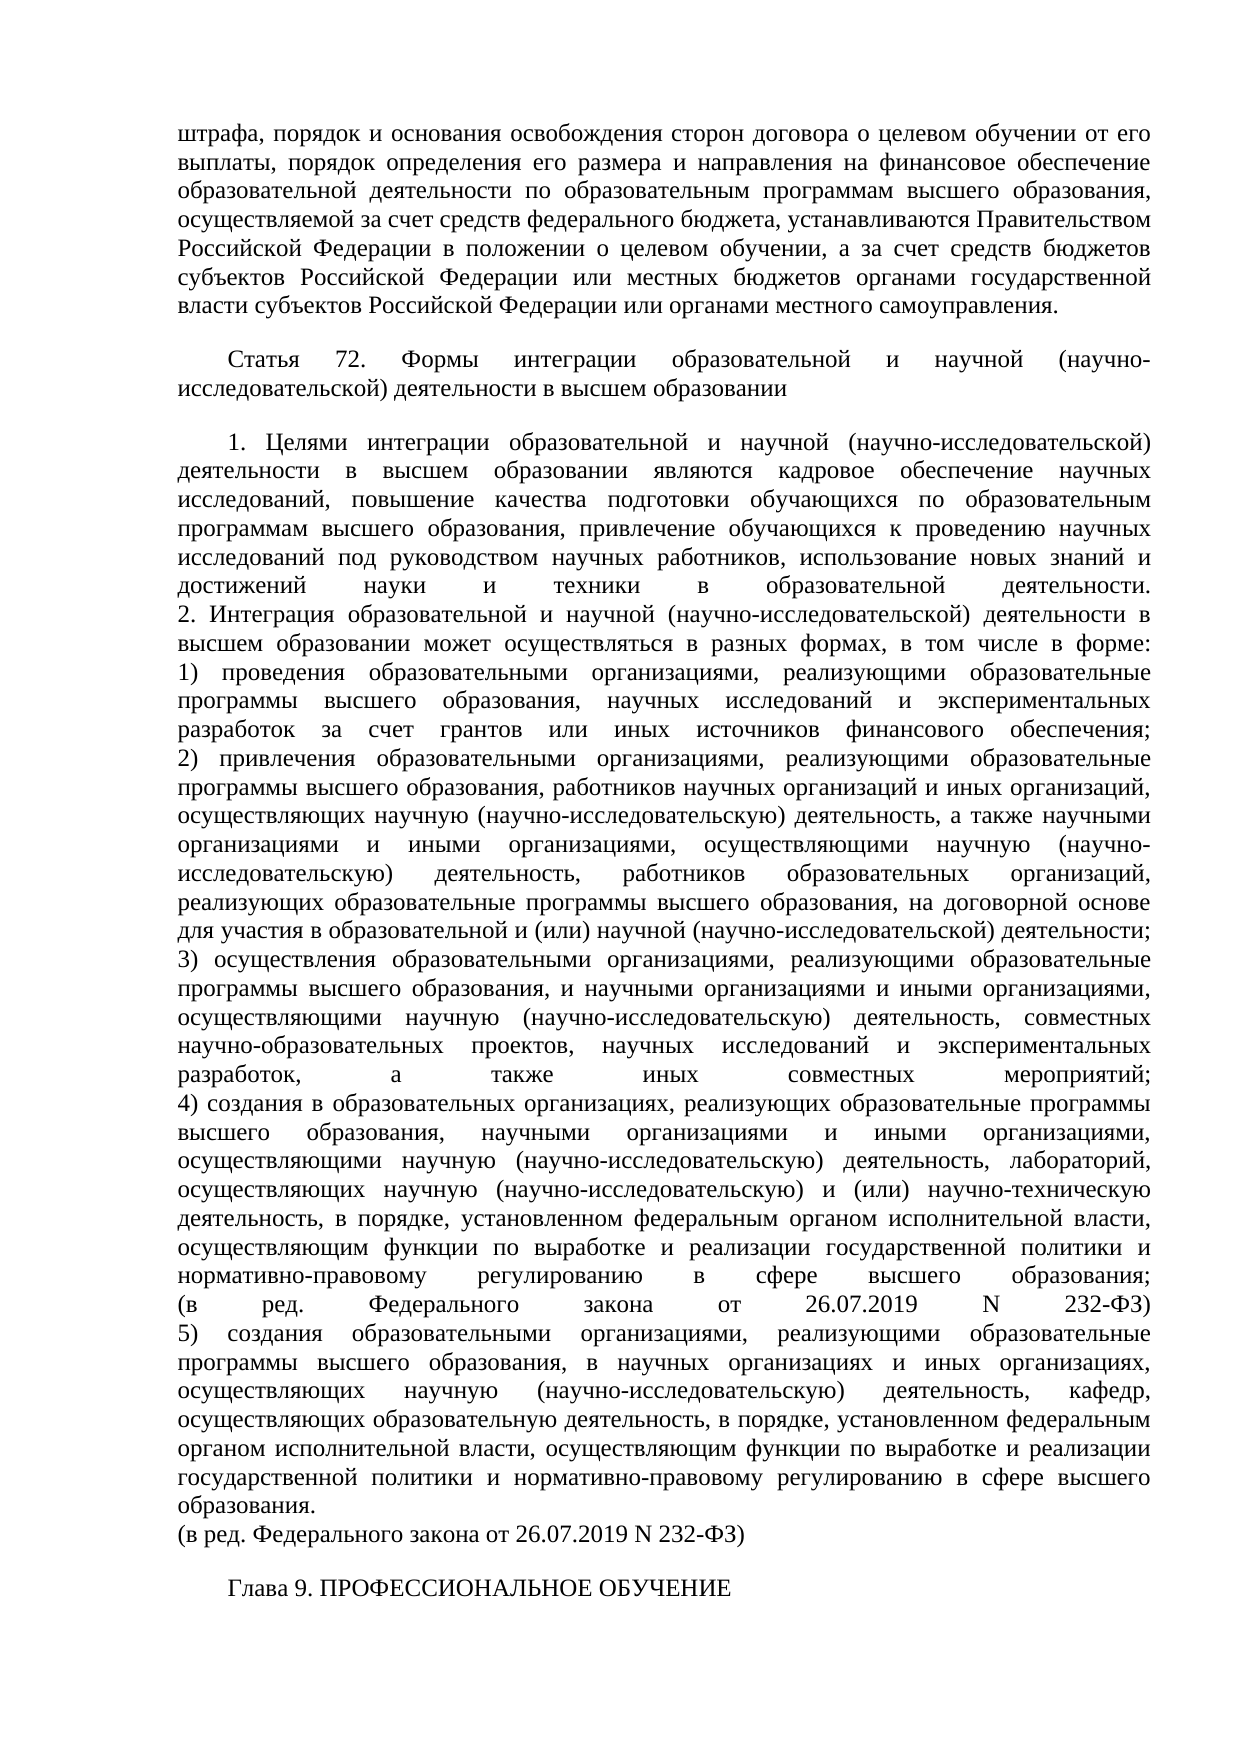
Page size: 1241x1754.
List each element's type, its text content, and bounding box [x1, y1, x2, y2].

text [177, 118, 1152, 319]
text 1. Целями интеграции образовательной и научной (научно-исследовательской) деятельности в высшем образовании являются кадровое обеспечение научных исследований, повышение качества подготовки обучающихся по образовательным программам высшего образования, привлечение обучающихся к проведению научных исследований под руководством научных работников, использование новых знаний и достижений науки и техники в образовательной деятельности. 2. Интеграция образовательной и научной (научно-исследовательской) деятельности в высшем образовании может осуществляться в разных формах, в том числе в форме: 1) проведения образовательными организациями, реализующими образовательные программы высшего образования, научных исследований и экспериментальных разработок за счет грантов или иных источников финансового обеспечения; 2) привлечения образовательными организациями, реализующими образовательные программы высшего образования, работников научных организаций и иных организаций, осуществляющих научную (научно-исследовательскую) деятельность, а также научными организациями и иными организациями, осуществляющими научную (научно-исследовательскую) деятельность, работников образовательных организаций, реализующих образовательные программы высшего образования, на договорной основе для участия в образовательной и (или) научной (научно-исследовательской) деятельности; 3) осуществления образовательными организациями, реализующими образовательные программы высшего образования, и научными организациями и иными организациями, осуществляющими научную (научно-исследовательскую) деятельность, совместных научно-образовательных проектов, научных исследований и экспериментальных разработок, а также иных совместных мероприятий; 4) создания в образовательных организациях, реализующих образовательные программы высшего образования, научными организациями и иными организациями, осуществляющими научную (научно-исследовательскую) деятельность, лабораторий, осуществляющих научную (научно-исследовательскую) и (или) научно-техническую деятельность, в порядке, установленном федеральным органом исполнительной власти, осуществляющим функции по выработке и реализации государственной политики и нормативно-правовому регулированию в сфере высшего образования; (в ред. Федерального закона от 26.07.2019 N 232-ФЗ) 5) создания образовательными организациями, реализующими образовательные программы высшего образования, в научных организациях и иных организациях, осуществляющих научную (научно-исследовательскую) деятельность, кафедр, осуществляющих образовательную деятельность, в порядке, установленном федеральным органом исполнительной власти, осуществляющим функции по выработке и реализации государственной политики и нормативно-правовому регулированию в сфере высшего образования. (в ред. Федерального закона от 26.07.2019 N 232-ФЗ) [177, 427, 1152, 1548]
text Глава 9. ПРОФЕССИОНАЛЬНОЕ ОБУЧЕНИЕ [177, 1573, 1152, 1602]
text Статья 72. Формы интеграции образовательной и научной (научно-исследовательской) деятельности в высшем образовании [177, 344, 1152, 402]
